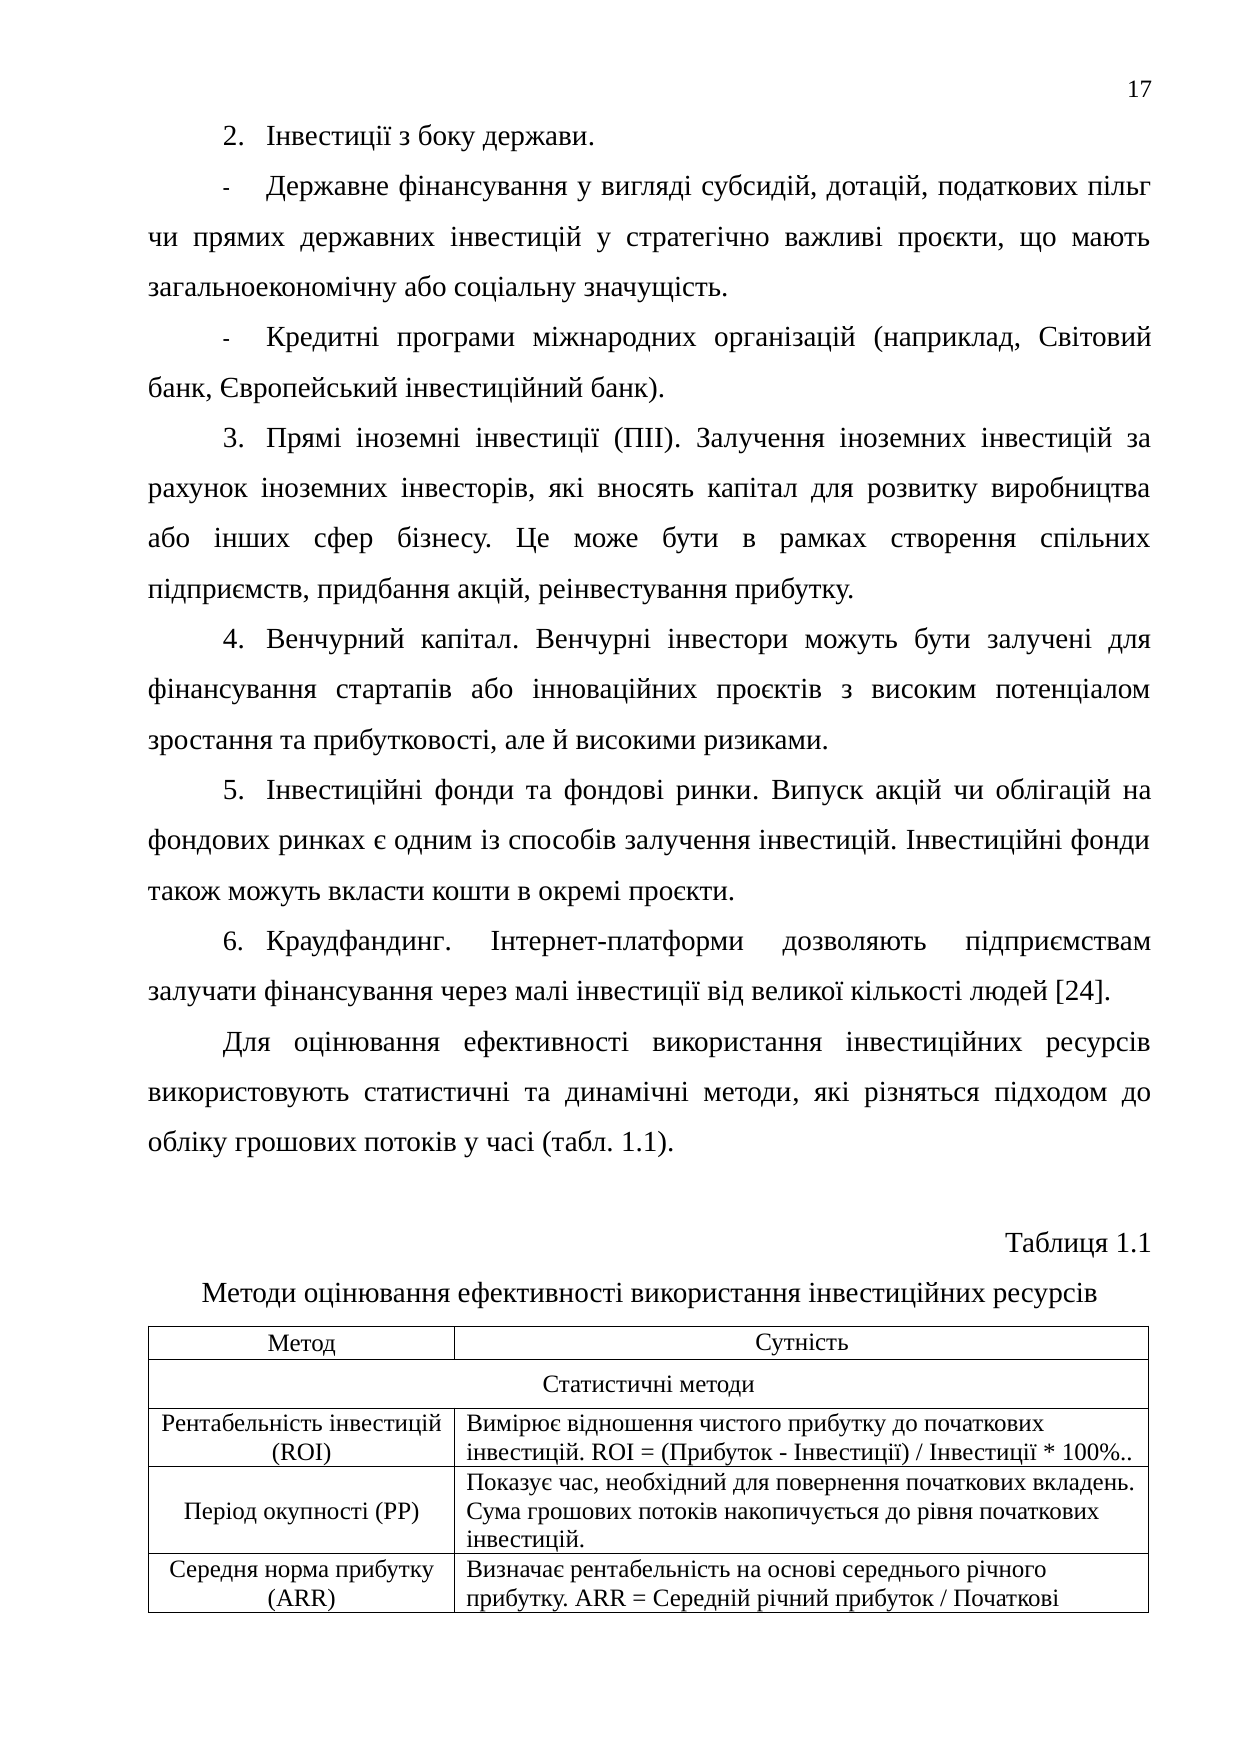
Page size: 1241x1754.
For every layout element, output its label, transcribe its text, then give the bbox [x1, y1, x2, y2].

table_cell Статистичні методи [149, 1360, 1148, 1407]
text Методи оцінювання ефективності використання інвестиційних ресурсів [148, 1275, 1152, 1309]
text Таблиця 1.1 [148, 1225, 1152, 1258]
list Краудфандинг. Інтернет-платформи дозволяють підприємствам залучати фінансування через малі інвестиції від великої кількості людей [24]. [148, 923, 1152, 1007]
list Інвестиційні фонди та фондові ринки. Випуск акцій чи облігацій на фондових ринках є одним із способів залучення інвестицій. Інвестиційні фонди також можуть вкласти кошти в окремі проєкти. [148, 772, 1152, 906]
list Кредитні програми міжнародних організацій (наприклад, Світовий банк, Європейський інвестиційний банк). [148, 319, 1152, 403]
table_cell Вимірює відношення чистого прибутку до початкових інвестицій. ROI = (Прибуток - Інвестиції) / Інвестиції * 100%.. [455, 1409, 1148, 1466]
list Венчурний капітал. Венчурні інвестори можуть бути залучені для фінансування стартапів або інноваційних проєктів з високим потенціалом зростання та прибутковості, але й високими ризиками. [148, 621, 1152, 755]
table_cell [149, 1554, 454, 1612]
table_cell Показує час, необхідний для повернення початкових вкладень. Сума грошових потоків накопичується до рівня початкових інвестицій. [455, 1467, 1148, 1553]
table_cell Рентабельність інвестицій (ROI) [149, 1409, 454, 1466]
table_cell Період окупності (PP) [149, 1467, 454, 1553]
list Державне фінансування у вигляді субсидій, дотацій, податкових пільг чи прямих державних інвестицій у стратегічно важливі проєкти, що мають загальноекономічну або соціальну значущість. [148, 168, 1152, 303]
table_header Метод [149, 1327, 454, 1359]
list Інвестиції з боку держави. [148, 118, 1152, 152]
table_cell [455, 1554, 1148, 1612]
table_header Сутність [455, 1327, 1148, 1359]
list Прямі іноземні інвестиції (ПІІ). Залучення іноземних інвестицій за рахунок іноземних інвесторів, які вносять капітал для розвитку виробництва або інших сфер бізнесу. Це може бути в рамках створення спільних підприємств, придбання акцій, реінвестування прибутку. [148, 420, 1152, 604]
text Для оцінювання ефективності використання інвестиційних ресурсів використовують статистичні та динамічні методи, які різняться підходом до обліку грошових потоків у часі (табл. 1.1). [148, 1024, 1152, 1158]
